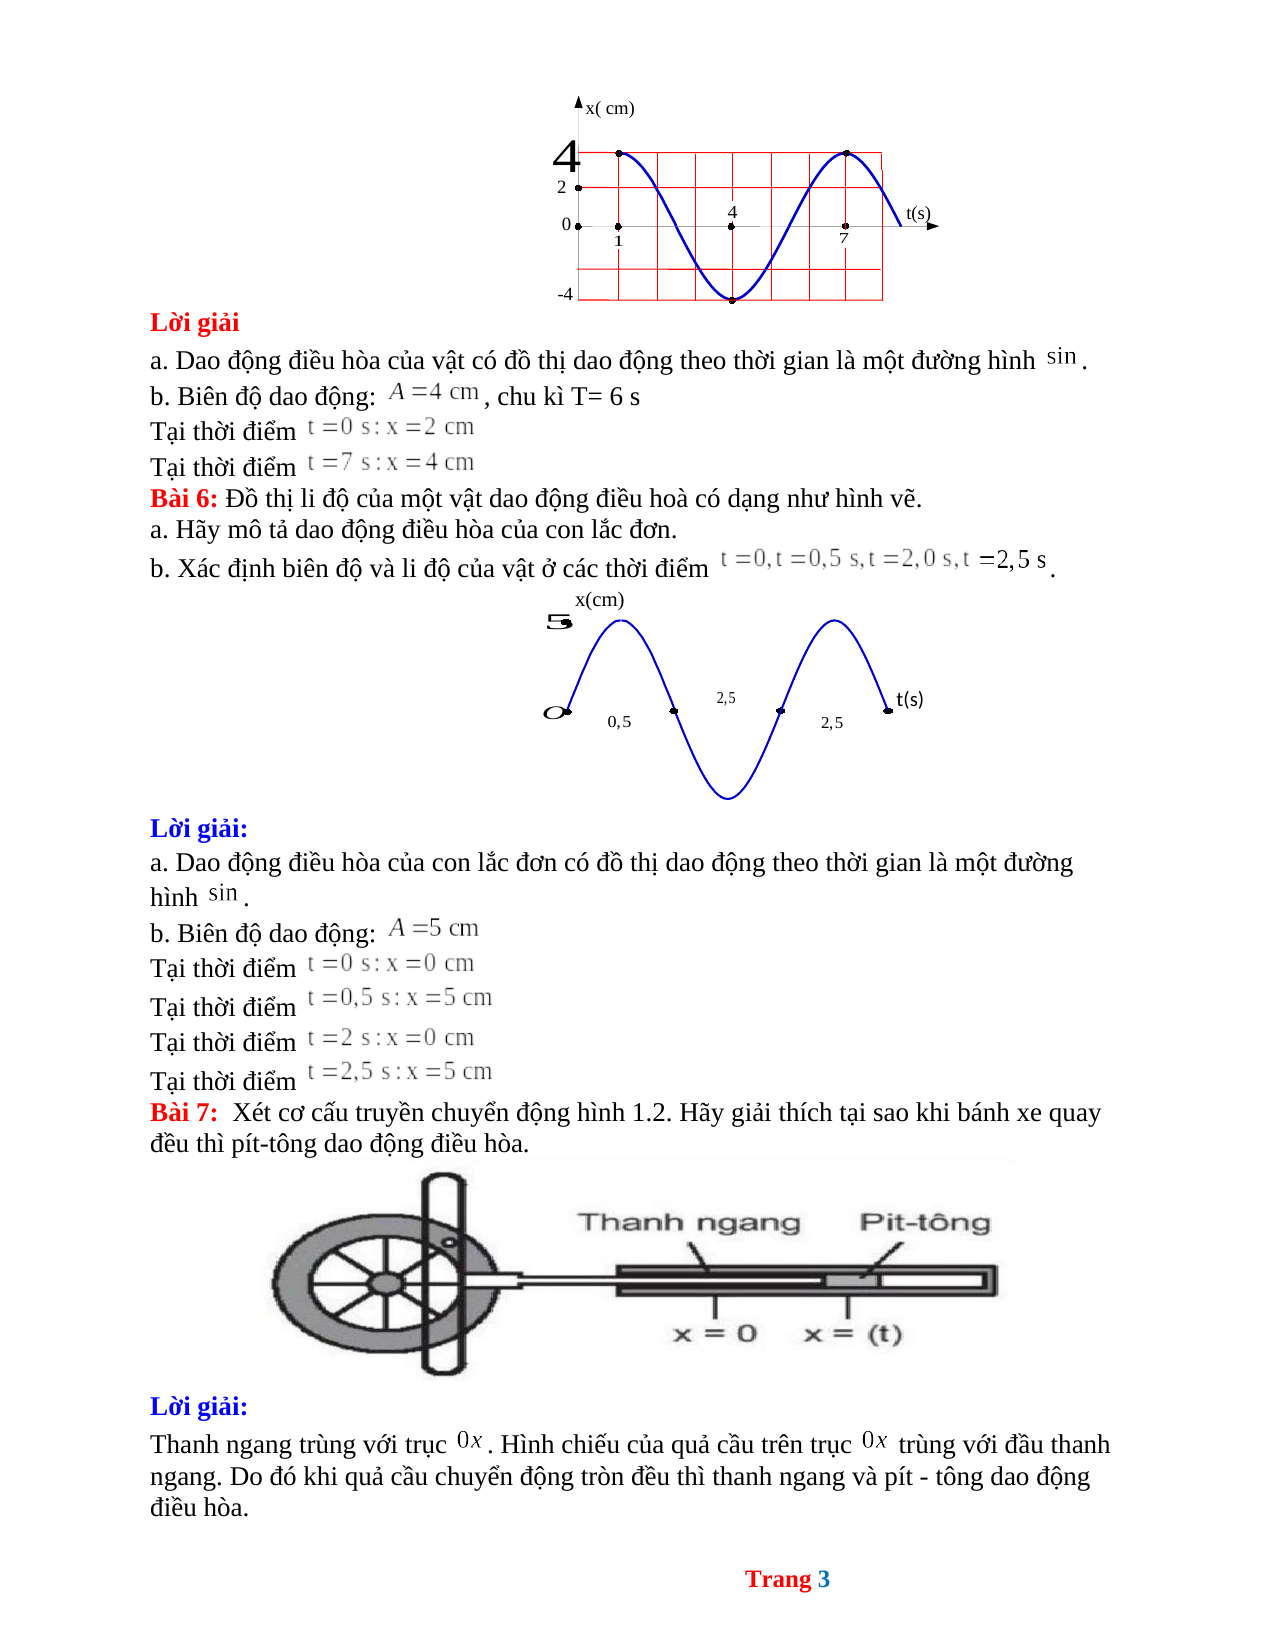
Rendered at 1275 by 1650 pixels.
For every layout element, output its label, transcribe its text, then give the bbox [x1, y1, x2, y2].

text Tại thời điểm [150, 948, 1125, 983]
text b. Biên độ dao động: , chu kì T= 6 s [150, 376, 1125, 411]
picture [257, 1158, 1018, 1381]
text b. Biên độ dao động: [150, 912, 1125, 948]
text Tại thời điểm [150, 1058, 1125, 1096]
text Thanh ngang trùng với trục . Hình chiếu của quả cầu trên trục trùng với đầu thanh ngang. Do đó khi quả cầu chuyển động tròn đều thì thanh ngang và pít - tông dao động điều hòa. [150, 1424, 1125, 1522]
text Lời giải: [150, 1380, 1125, 1424]
text Lời giải: [150, 802, 1125, 846]
text Bài 7: Xét cơ cấu truyền chuyển động hình 1.2. Hãy giải thích tại sao khi bánh xe quay đều thì pít-tông dao động điều hòa. [150, 1096, 1125, 1159]
text b. Xác định biên độ và li độ của vật ở các thời điểm . [150, 544, 1125, 583]
text a. Dao động điều hòa của vật có đồ thị dao động theo thời gian là một đường hình . [150, 340, 1125, 376]
text Tại thời điểm [150, 983, 1125, 1022]
text Bài 6: Đồ thị li độ của một vật dao động điều hoà có dạng như hình vẽ. [150, 482, 1125, 513]
text Tại thời điểm [150, 411, 1125, 447]
text a. Dao động điều hòa của con lắc đơn có đồ thị dao động theo thời gian là một đường hình . [150, 846, 1125, 912]
text Tại thời điểm [150, 447, 1125, 482]
text a. Hãy mô tả dao động điều hòa của con lắc đơn. [150, 513, 1125, 544]
text Tại thời điểm [150, 1022, 1125, 1058]
text Lời giải [150, 296, 1125, 340]
